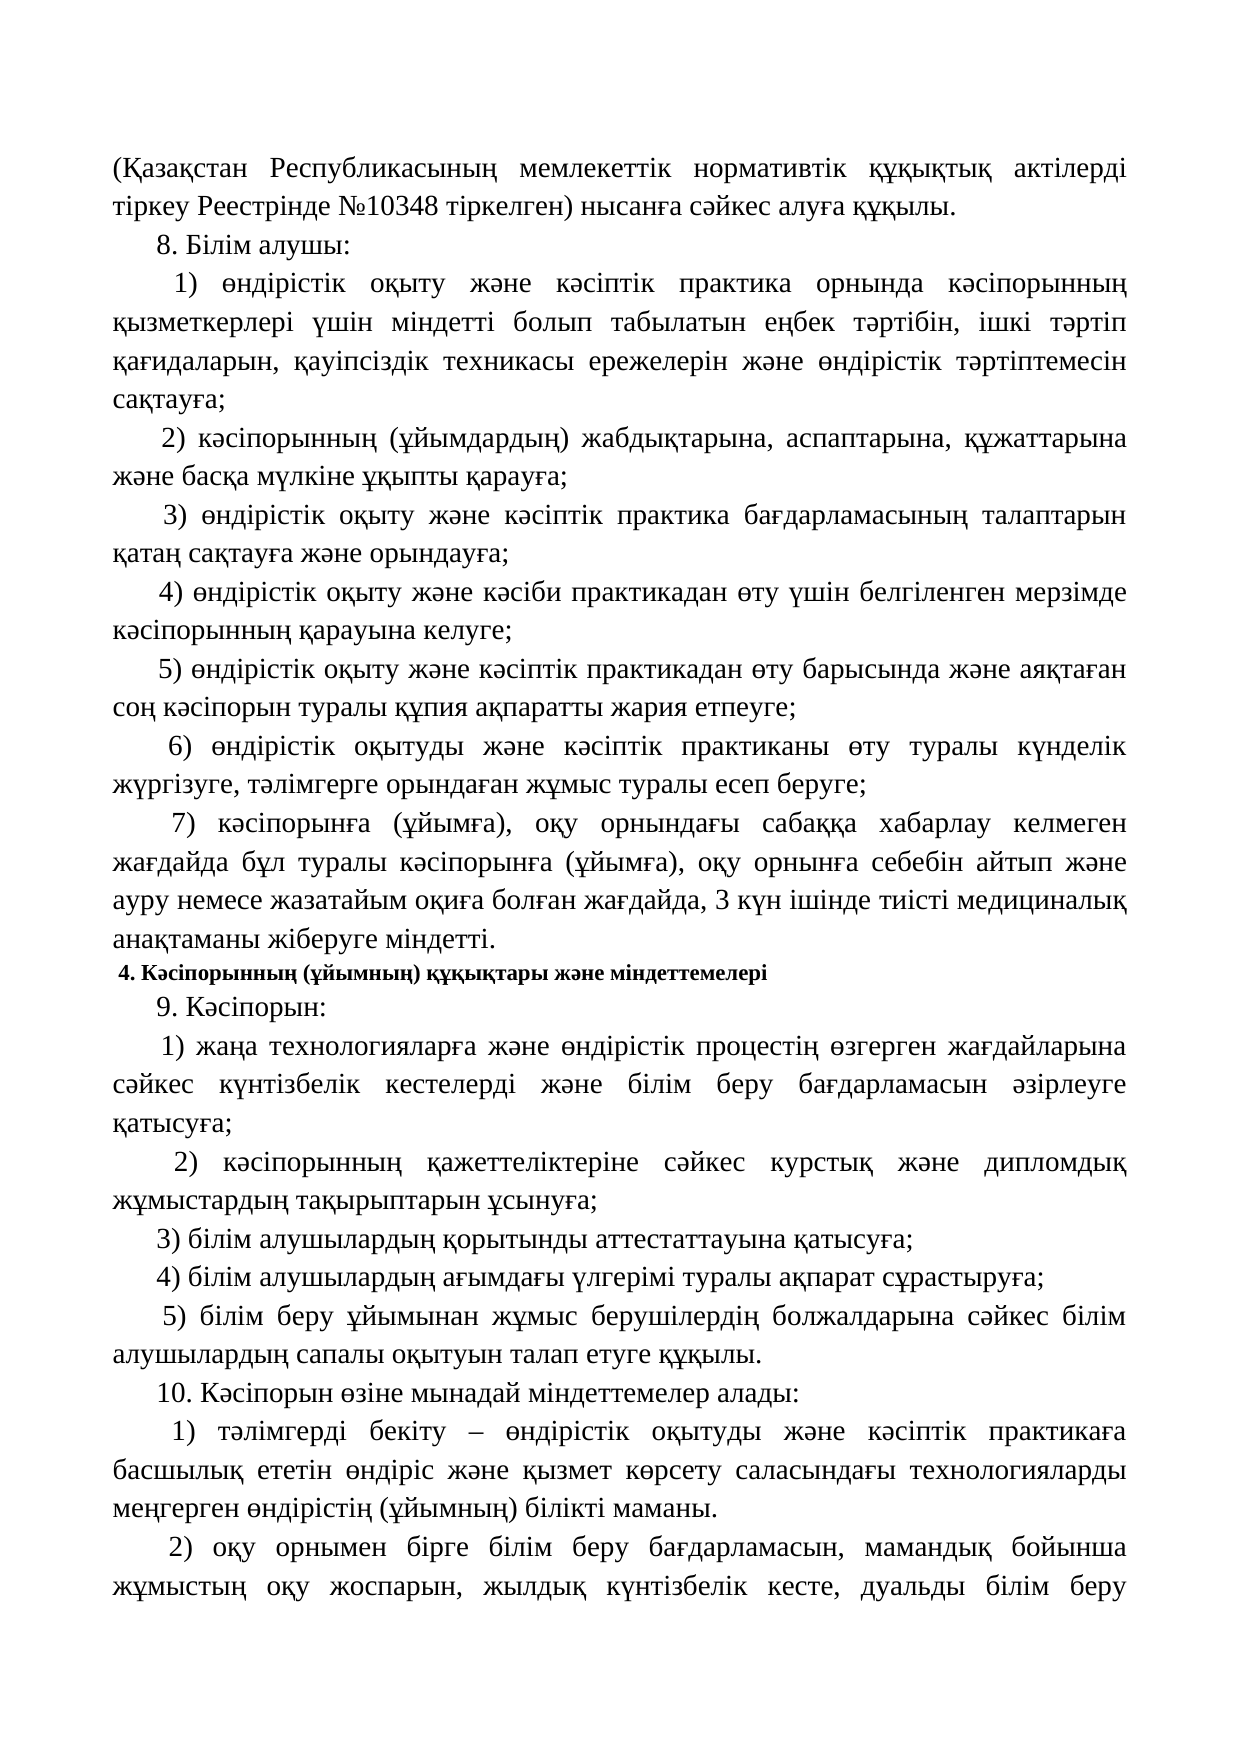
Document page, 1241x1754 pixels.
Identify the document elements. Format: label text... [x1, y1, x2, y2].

text 4. Кәсіпорынның (ұйымның) құқықтары және міндеттемелері [112, 959, 1128, 986]
text 9. Кәсіпорын: [112, 989, 1128, 1023]
text 1) тәлімгерді бекіту – өндірістік оқытуды және кәсіптік практикаға басшылық ететін өндіріс және қызмет көрсету саласындағы технологияларды меңгерген өндірістің (ұйымның) білікті маманы. [112, 1413, 1128, 1524]
text 1) өндірістік оқыту және кәсіптік практика орнында кәсіпорынның қызметкерлері үшін міндетті болып табылатын еңбек тәртібін, ішкі тәртіп қағидаларын, қауіпсіздік техникасы ережелерін және өндірістік тәртіптемесін сақтауға; [112, 266, 1128, 415]
text 10. Кәсіпорын өзіне мынадай міндеттемелер алады: [112, 1375, 1128, 1408]
text 6) өндірістік оқытуды және кәсіптік практиканы өту туралы күнделік жүргізуге, тәлімгерге орындаған жұмыс туралы есеп беруге; [112, 728, 1128, 800]
text 5) білім беру ұйымынан жұмыс берушілердің болжалдарына сәйкес білім алушылардың сапалы оқытуын талап етуге құқылы. [112, 1298, 1128, 1370]
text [112, 1529, 1128, 1601]
text 2) кәсіпорынның қажеттеліктеріне сәйкес курстық және дипломдық жұмыстардың тақырыптарын ұсынуға; [112, 1144, 1128, 1216]
text 4) білім алушылардың ағымдағы үлгерімі туралы ақпарат сұрастыруға; [112, 1259, 1128, 1293]
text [112, 150, 1128, 222]
text 4) өндірістік оқыту және кәсіби практикадан өту үшін белгіленген мерзімде кәсіпорынның қарауына келуге; [112, 574, 1128, 646]
text 2) кәсіпорынның (ұйымдардың) жабдықтарына, аспаптарына, құжаттарына және басқа мүлкіне ұқыпты қарауға; [112, 420, 1128, 492]
text 5) өндірістік оқыту және кәсіптік практикадан өту барысында және аяқтаған соң кәсіпорын туралы құпия ақпаратты жария етпеуге; [112, 651, 1128, 723]
text 7) кәсіпорынға (ұйымға), оқу орнындағы сабаққа хабарлау келмеген жағдайда бұл туралы кәсіпорынға (ұйымға), оқу орнынға себебін айтып және ауру немесе жазатайым оқиға болған жағдайда, 3 күн ішінде тиісті медициналық анақтаманы жіберуге міндетті. [112, 805, 1128, 954]
text 3) өндірістік оқыту және кәсіптік практика бағдарламасының талаптарын қатаң сақтауға және орындауға; [112, 497, 1128, 569]
text 1) жаңа технологияларға және өндірістік процестің өзгерген жағдайларына сәйкес күнтізбелік кестелерді және білім беру бағдарламасын әзірлеуге қатысуға; [112, 1028, 1128, 1139]
text 8. Білім алушы: [112, 227, 1128, 261]
text 3) білім алушылардың қорытынды аттестаттауына қатысуға; [112, 1221, 1128, 1254]
